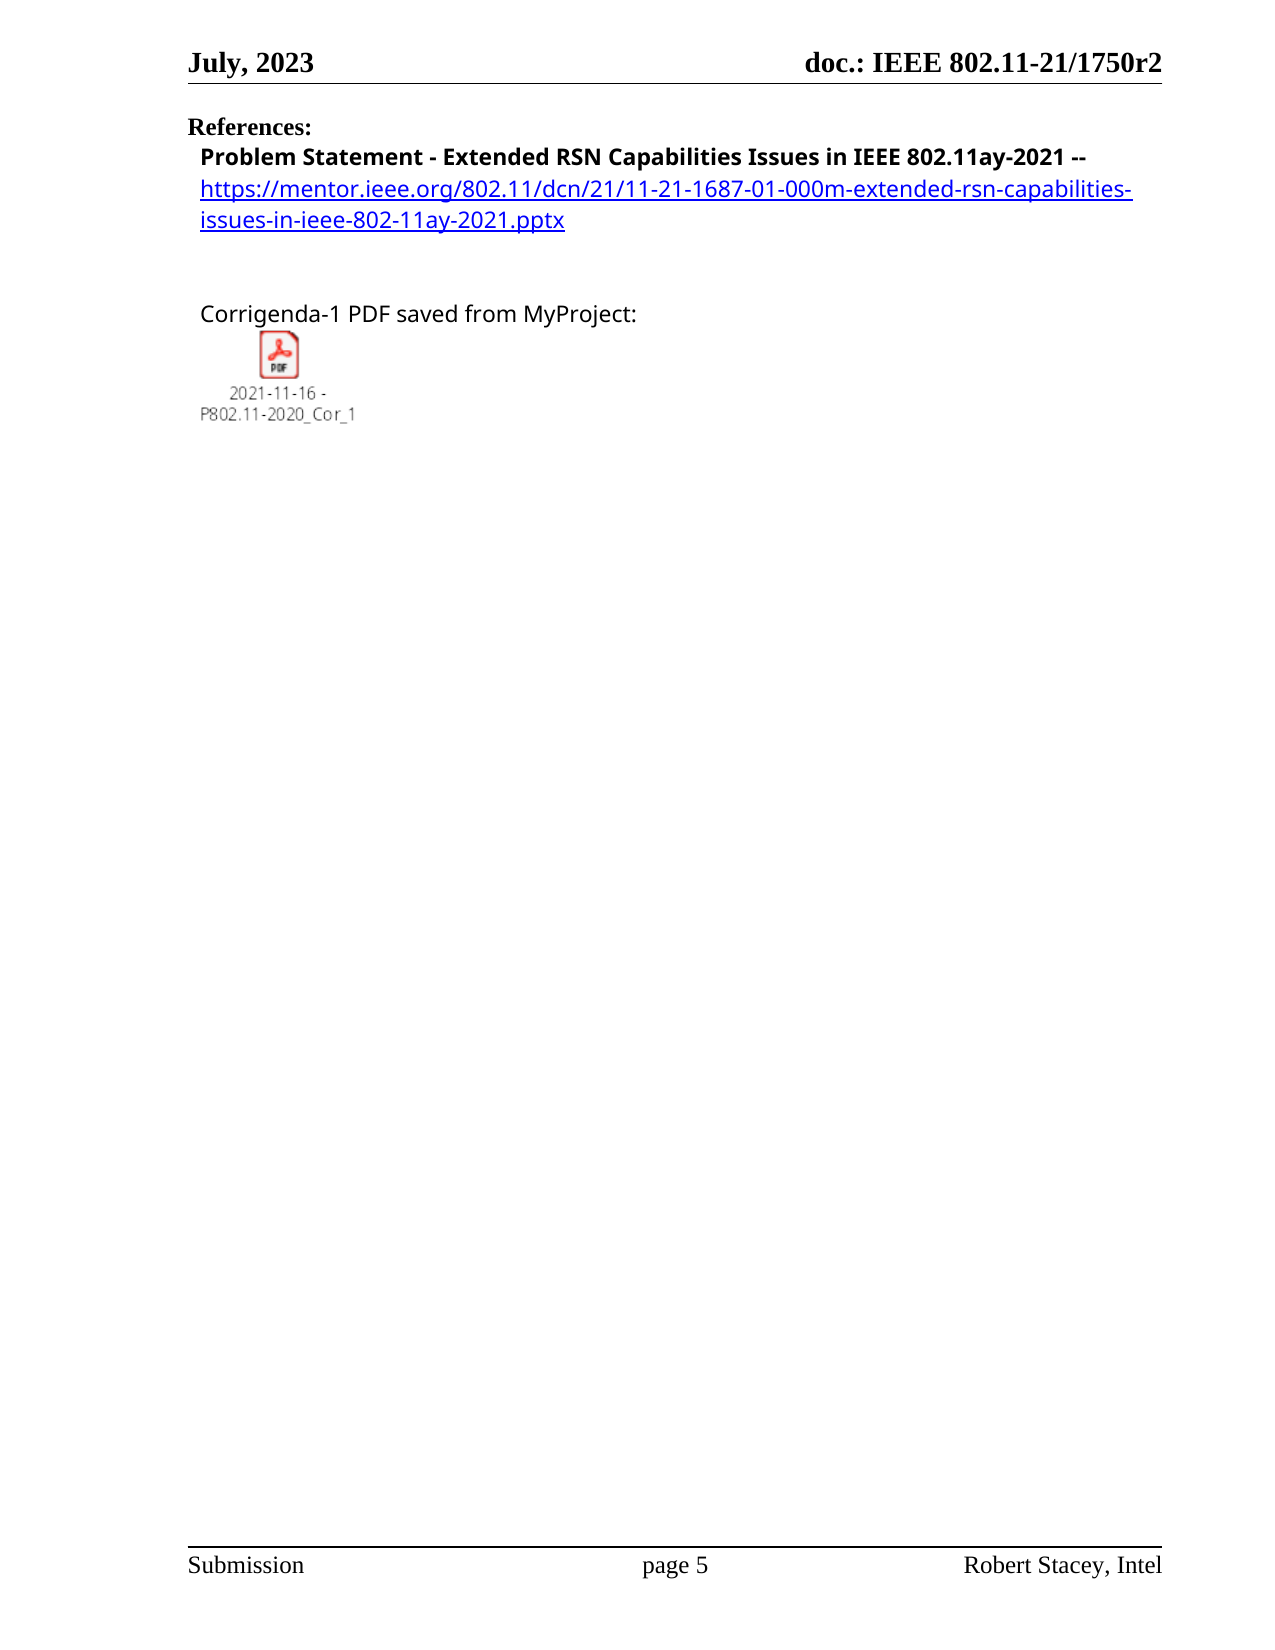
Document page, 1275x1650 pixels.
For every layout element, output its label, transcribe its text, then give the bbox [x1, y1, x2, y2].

text Corrigenda-1 PDF saved from MyProject: [200, 297, 1162, 329]
text References: [187, 112, 1162, 141]
text Problem Statement - Extended RSN Capabilities Issues in IEEE 802.11ay-2021 -- https://mentor.ieee.org/802.11/dcn/21/11-21-1687-01-000m-extended-rsn-capabilities-issues-in-ieee-802-11ay-2021.pptx [200, 141, 1162, 235]
